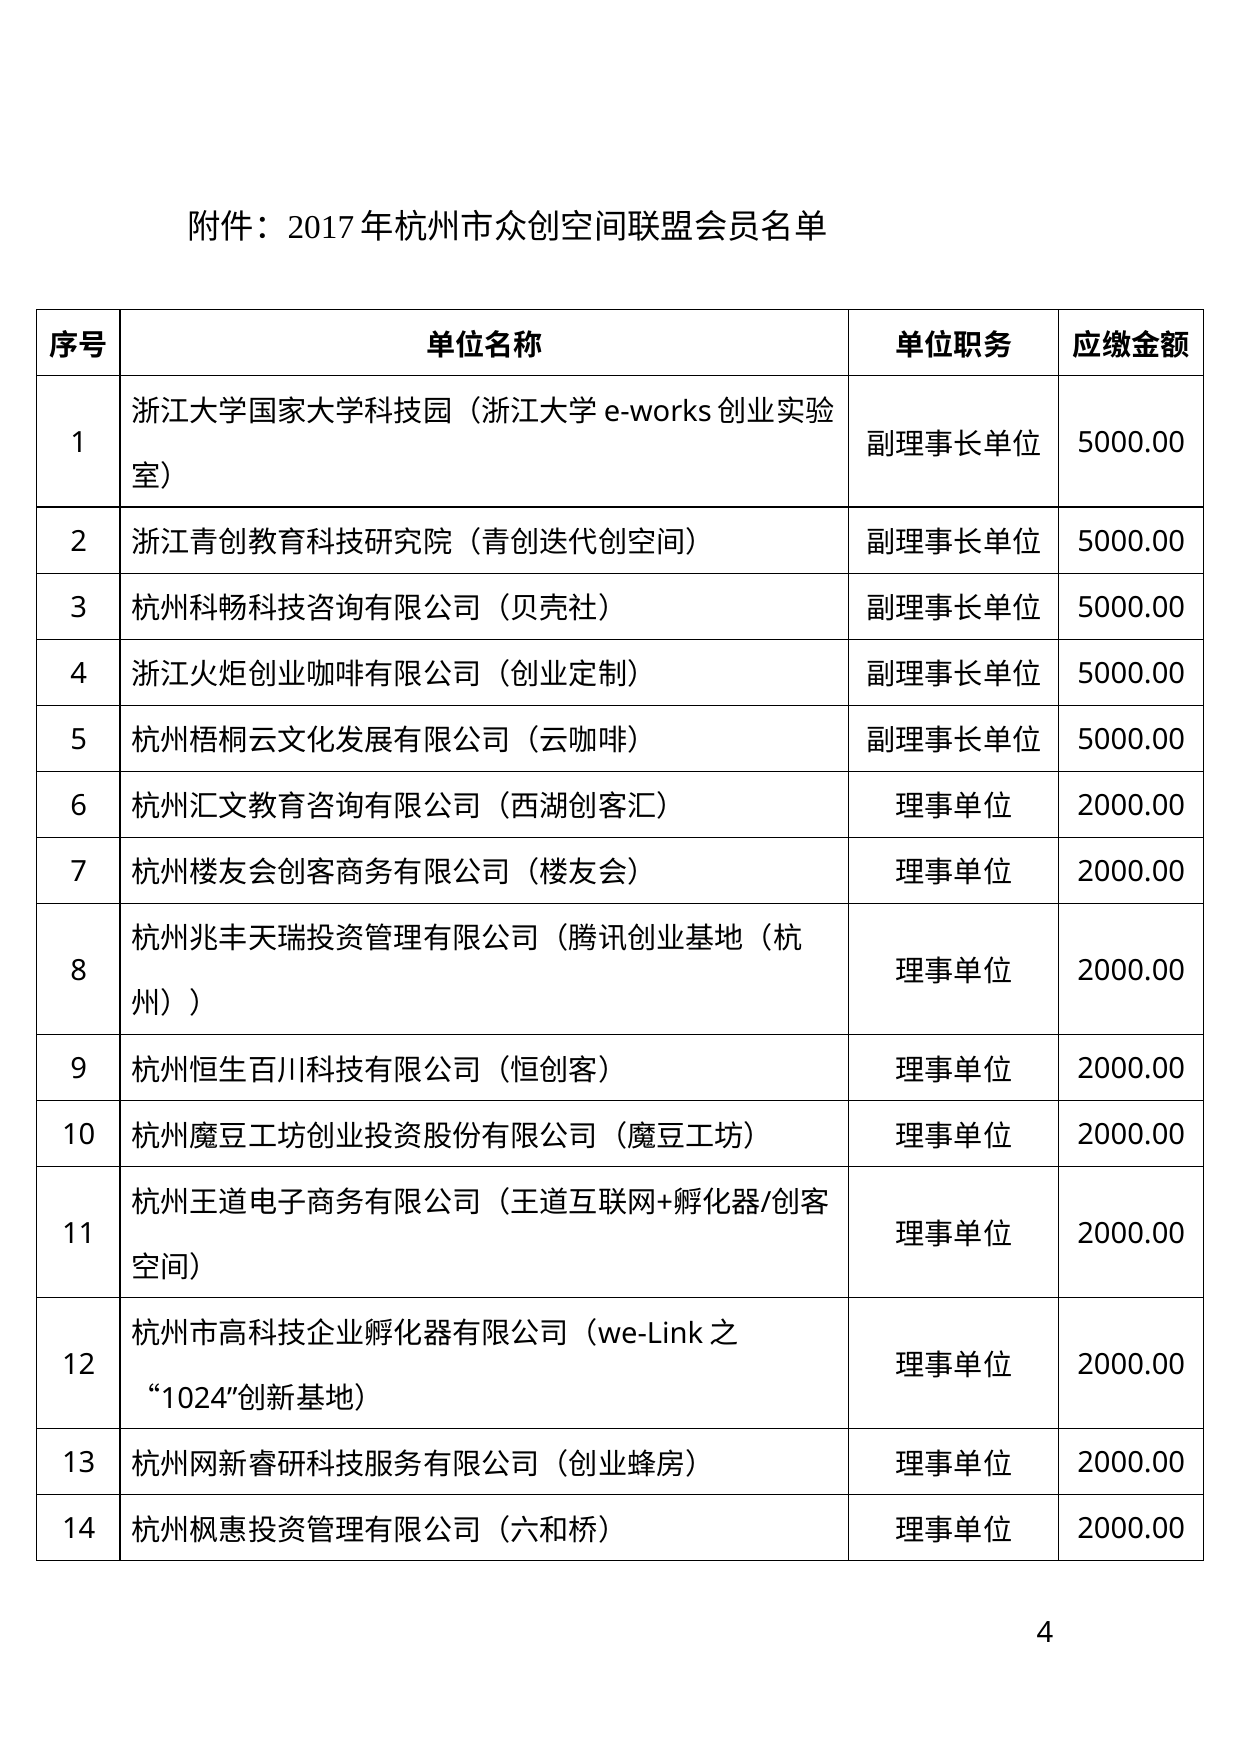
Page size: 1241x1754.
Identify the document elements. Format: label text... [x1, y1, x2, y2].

table_cell 杭州汇文教育咨询有限公司（西湖创客汇） [121, 772, 848, 837]
table_header 单位职务 [849, 310, 1058, 375]
text 附件：2017年杭州市众创空间联盟会员名单 [187, 191, 1053, 256]
table_cell 5 [37, 706, 119, 771]
table_cell 3 [37, 574, 119, 638]
table_cell 4 [37, 640, 119, 704]
table_cell 副理事长单位 [849, 376, 1058, 506]
table_cell 2000.00 [1059, 1101, 1203, 1166]
table_cell 2 [37, 508, 119, 572]
table_cell 杭州市高科技企业孵化器有限公司（we-Link之“1024”创新基地） [121, 1298, 848, 1428]
table_cell 杭州科畅科技咨询有限公司（贝壳社） [121, 574, 848, 638]
table_cell 理事单位 [849, 1298, 1058, 1428]
table_cell 杭州魔豆工坊创业投资股份有限公司（魔豆工坊） [121, 1101, 848, 1166]
table_cell 副理事长单位 [849, 640, 1058, 704]
table_cell 杭州楼友会创客商务有限公司（楼友会） [121, 838, 848, 903]
table_cell 理事单位 [849, 1167, 1058, 1297]
table_cell 浙江火炬创业咖啡有限公司（创业定制） [121, 640, 848, 704]
table_cell 副理事长单位 [849, 508, 1058, 572]
table_cell 2000.00 [1059, 1429, 1203, 1494]
table_cell 5000.00 [1059, 640, 1203, 704]
table_cell 理事单位 [849, 1495, 1058, 1560]
table_cell 2000.00 [1059, 1495, 1203, 1560]
table_cell 14 [37, 1495, 119, 1560]
table_cell 5000.00 [1059, 574, 1203, 638]
table_cell 9 [37, 1035, 119, 1100]
table_cell 副理事长单位 [849, 706, 1058, 771]
table_cell 杭州恒生百川科技有限公司（恒创客） [121, 1035, 848, 1100]
table_header 单位名称 [121, 310, 848, 375]
table_cell 理事单位 [849, 1101, 1058, 1166]
table_cell 5000.00 [1059, 706, 1203, 771]
table_header 应缴金额 [1059, 310, 1203, 375]
table_cell 13 [37, 1429, 119, 1494]
table_cell 5000.00 [1059, 376, 1203, 506]
table_cell 11 [37, 1167, 119, 1297]
table_cell 5000.00 [1059, 508, 1203, 572]
table_cell 杭州枫惠投资管理有限公司（六和桥） [121, 1495, 848, 1560]
table_cell 杭州网新睿研科技服务有限公司（创业蜂房） [121, 1429, 848, 1494]
table_cell 理事单位 [849, 772, 1058, 837]
table_cell 2000.00 [1059, 1167, 1203, 1297]
table_cell 副理事长单位 [849, 574, 1058, 638]
table_cell 2000.00 [1059, 904, 1203, 1034]
table_cell 理事单位 [849, 838, 1058, 903]
table_cell 杭州梧桐云文化发展有限公司（云咖啡） [121, 706, 848, 771]
table_cell 理事单位 [849, 1429, 1058, 1494]
table_cell 7 [37, 838, 119, 903]
table_cell 12 [37, 1298, 119, 1428]
table_cell 10 [37, 1101, 119, 1166]
table_cell 2000.00 [1059, 838, 1203, 903]
table_cell 2000.00 [1059, 1035, 1203, 1100]
table_cell 杭州兆丰天瑞投资管理有限公司（腾讯创业基地（杭州）） [121, 904, 848, 1034]
table_cell 8 [37, 904, 119, 1034]
table_header 序号 [37, 310, 119, 375]
table_cell 浙江大学国家大学科技园（浙江大学e-works创业实验室） [121, 376, 848, 506]
table_cell 杭州王道电子商务有限公司（王道互联网+孵化器/创客空间） [121, 1167, 848, 1297]
table_cell 浙江青创教育科技研究院（青创迭代创空间） [121, 508, 848, 572]
table_cell 6 [37, 772, 119, 837]
table_cell 2000.00 [1059, 772, 1203, 837]
table_cell 2000.00 [1059, 1298, 1203, 1428]
table_cell 1 [37, 376, 119, 506]
table_cell 理事单位 [849, 904, 1058, 1034]
table_cell 理事单位 [849, 1035, 1058, 1100]
